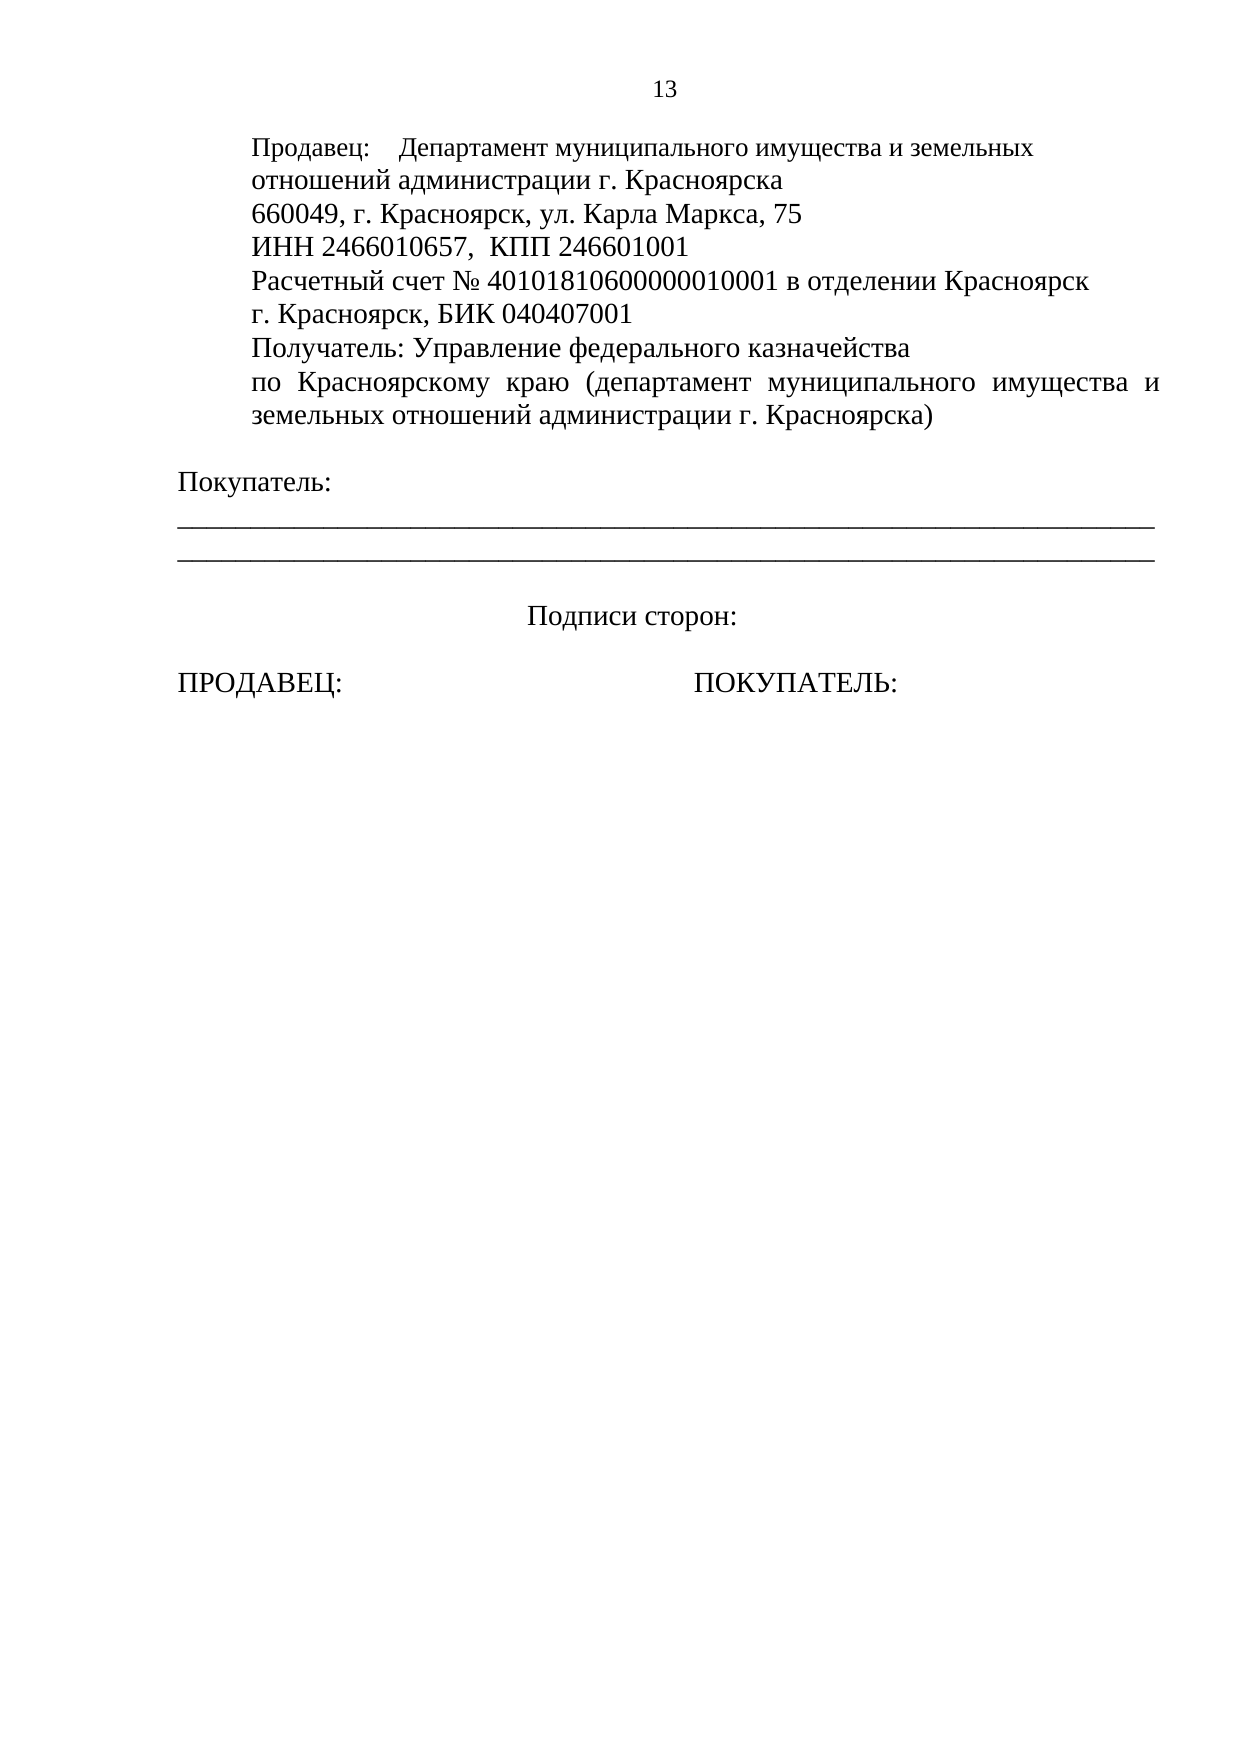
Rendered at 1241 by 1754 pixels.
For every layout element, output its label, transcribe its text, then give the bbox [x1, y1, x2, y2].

subtitle Продавец: Департамент муниципального имущества и земельных [251, 131, 1161, 162]
subtitle Расчетный счет № 40101810600000010001 в отделении Красноярск г. Красноярск, БИК 040407001 [251, 263, 1161, 330]
text по Красноярскому краю (департамент муниципального имущества и земельных отношений администрации г. Красноярска) [251, 364, 1161, 431]
text ПРОДАВЕЦ: ПОКУПАТЕЛЬ: [177, 666, 1161, 699]
subtitle ИНН 2466010657, КПП 246601001 [251, 229, 1161, 263]
text Подписи сторон: [103, 598, 1161, 632]
text отношений администрации г. Красноярска [251, 162, 1161, 196]
text Получатель: Управление федерального казначейства [251, 330, 1161, 364]
subtitle Покупатель: ______________________________________________________________________________________________________________________________________ [177, 464, 1161, 565]
text 660049, г. Красноярск, ул. Карла Маркса, 75 [251, 196, 1161, 229]
